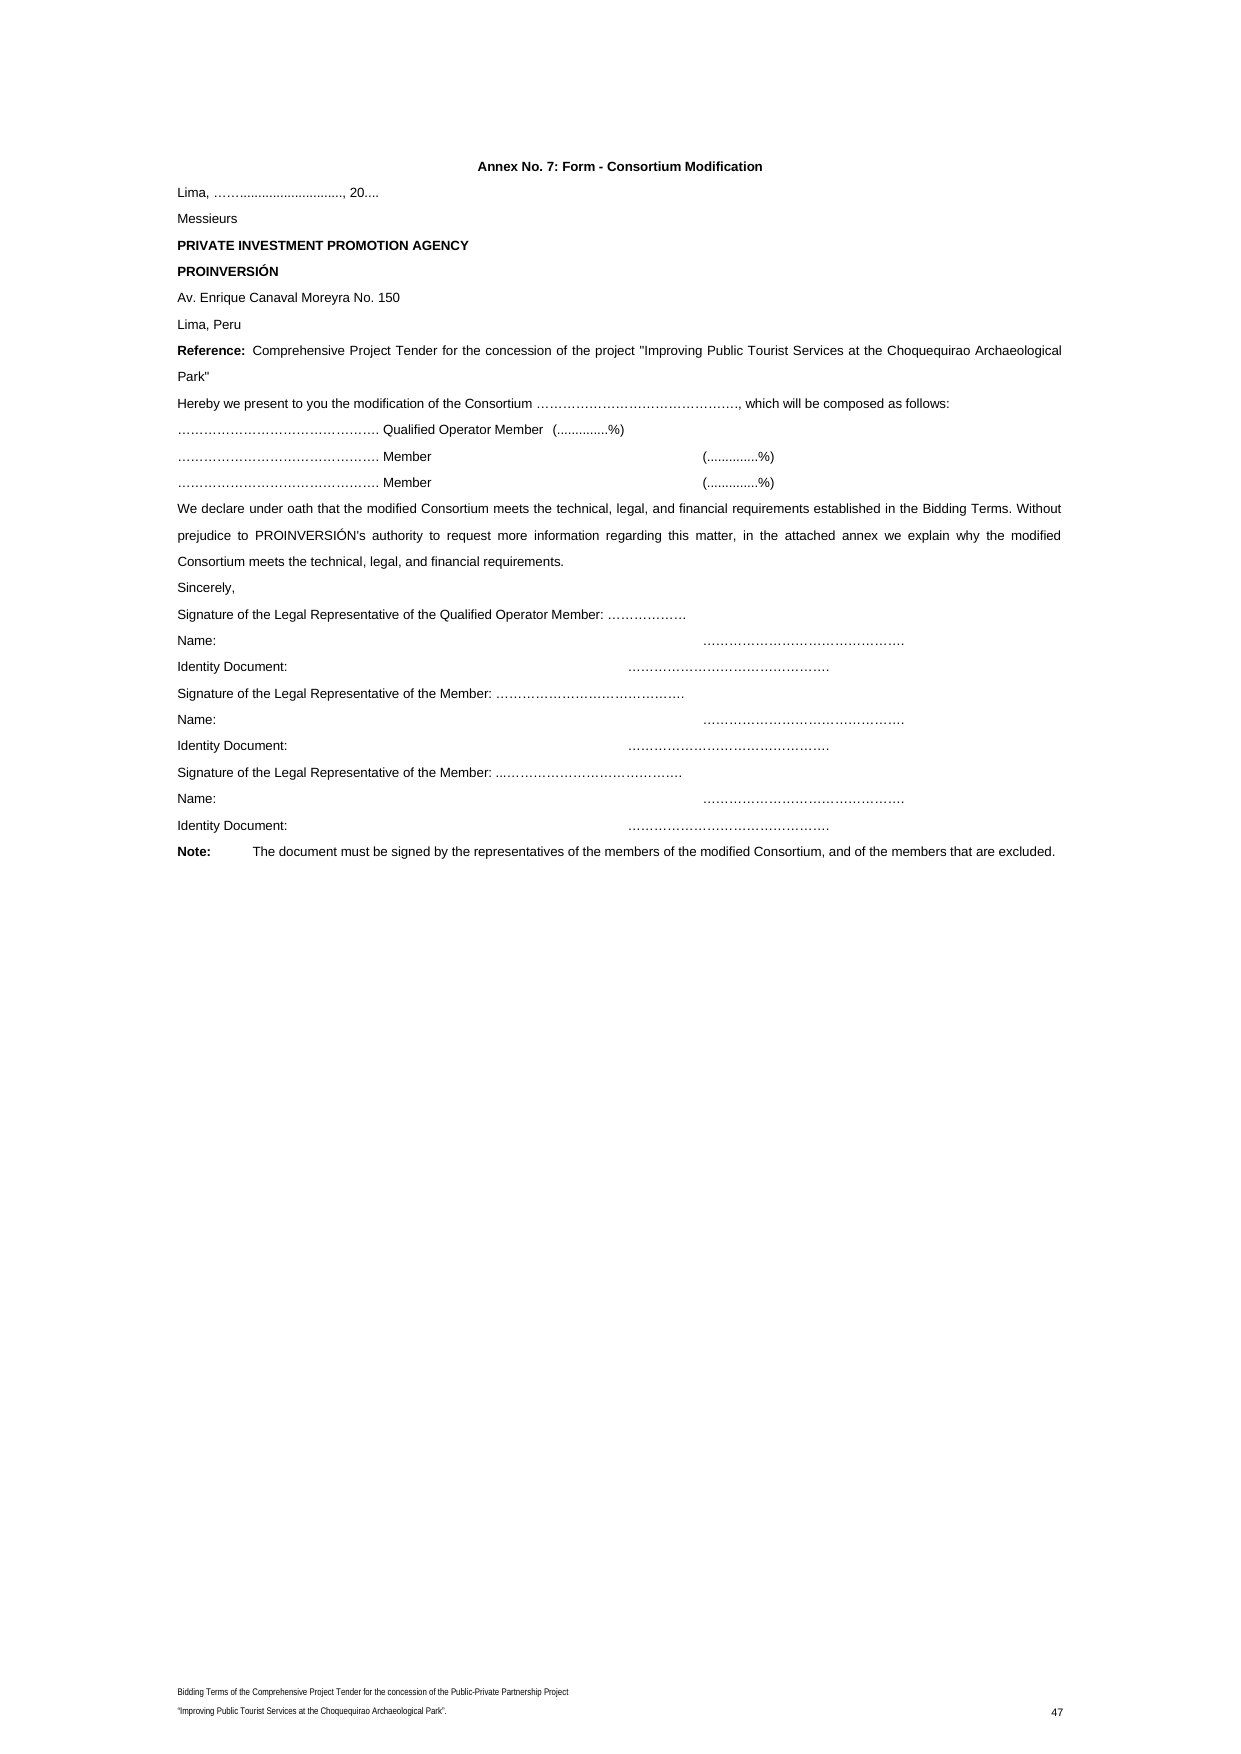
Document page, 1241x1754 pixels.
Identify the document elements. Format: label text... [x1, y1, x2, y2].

text PRIVATE INVESTMENT PROMOTION AGENCY [177, 227, 1063, 253]
text Identity Document: ………………………………………. [177, 648, 1063, 675]
text ………………………………………. Member (..............%) [177, 438, 1063, 464]
text Sincerely, [177, 569, 1063, 596]
text PROINVERSIÓN [177, 253, 1063, 279]
text ………………………………………. Member (..............%) [177, 464, 1063, 490]
text We declare under oath that the modified Consortium meets the technical, legal, and financial requirements established in the Bidding Terms. Without prejudice to PROINVERSIÓN's authority to request more information regarding this matter, in the attached annex we explain why the modified Consortium meets the technical, legal, and financial requirements. [177, 490, 1063, 569]
text Signature of the Legal Representative of the Member: ……………………………………. [177, 675, 1063, 701]
text Name: ………………………………………. [177, 701, 1063, 727]
text Signature of the Legal Representative of the Member: ...…………………………………. [177, 754, 1063, 780]
text Lima, ……............................, 20.... [177, 174, 1063, 200]
subtitle Annex No. 7: Form - Consortium Modification [177, 148, 1063, 174]
text Signature of the Legal Representative of the Qualified Operator Member: ……………… [177, 596, 1063, 622]
text Messieurs [177, 200, 1063, 227]
text Name: ………………………………………. [177, 622, 1063, 648]
text Hereby we present to you the modification of the Consortium ………………………………………., which will be composed as follows: [177, 385, 1063, 411]
text Lima, Peru [177, 306, 1063, 332]
text Av. Enrique Canaval Moreyra No. 150 [177, 279, 1063, 306]
text ………………………………………. Qualified Operator Member (..............%) [177, 411, 1063, 438]
text Identity Document: ………………………………………. [177, 807, 1063, 833]
text Note: The document must be signed by the representatives of the members of the modified Consortium, and of the members that are excluded. [177, 833, 1063, 859]
text Name: ………………………………………. [177, 780, 1063, 807]
text Reference: Comprehensive Project Tender for the concession of the project "Improving Public Tourist Services at the Choquequirao Archaeological Park" [177, 332, 1063, 385]
text Identity Document: ………………………………………. [177, 727, 1063, 754]
